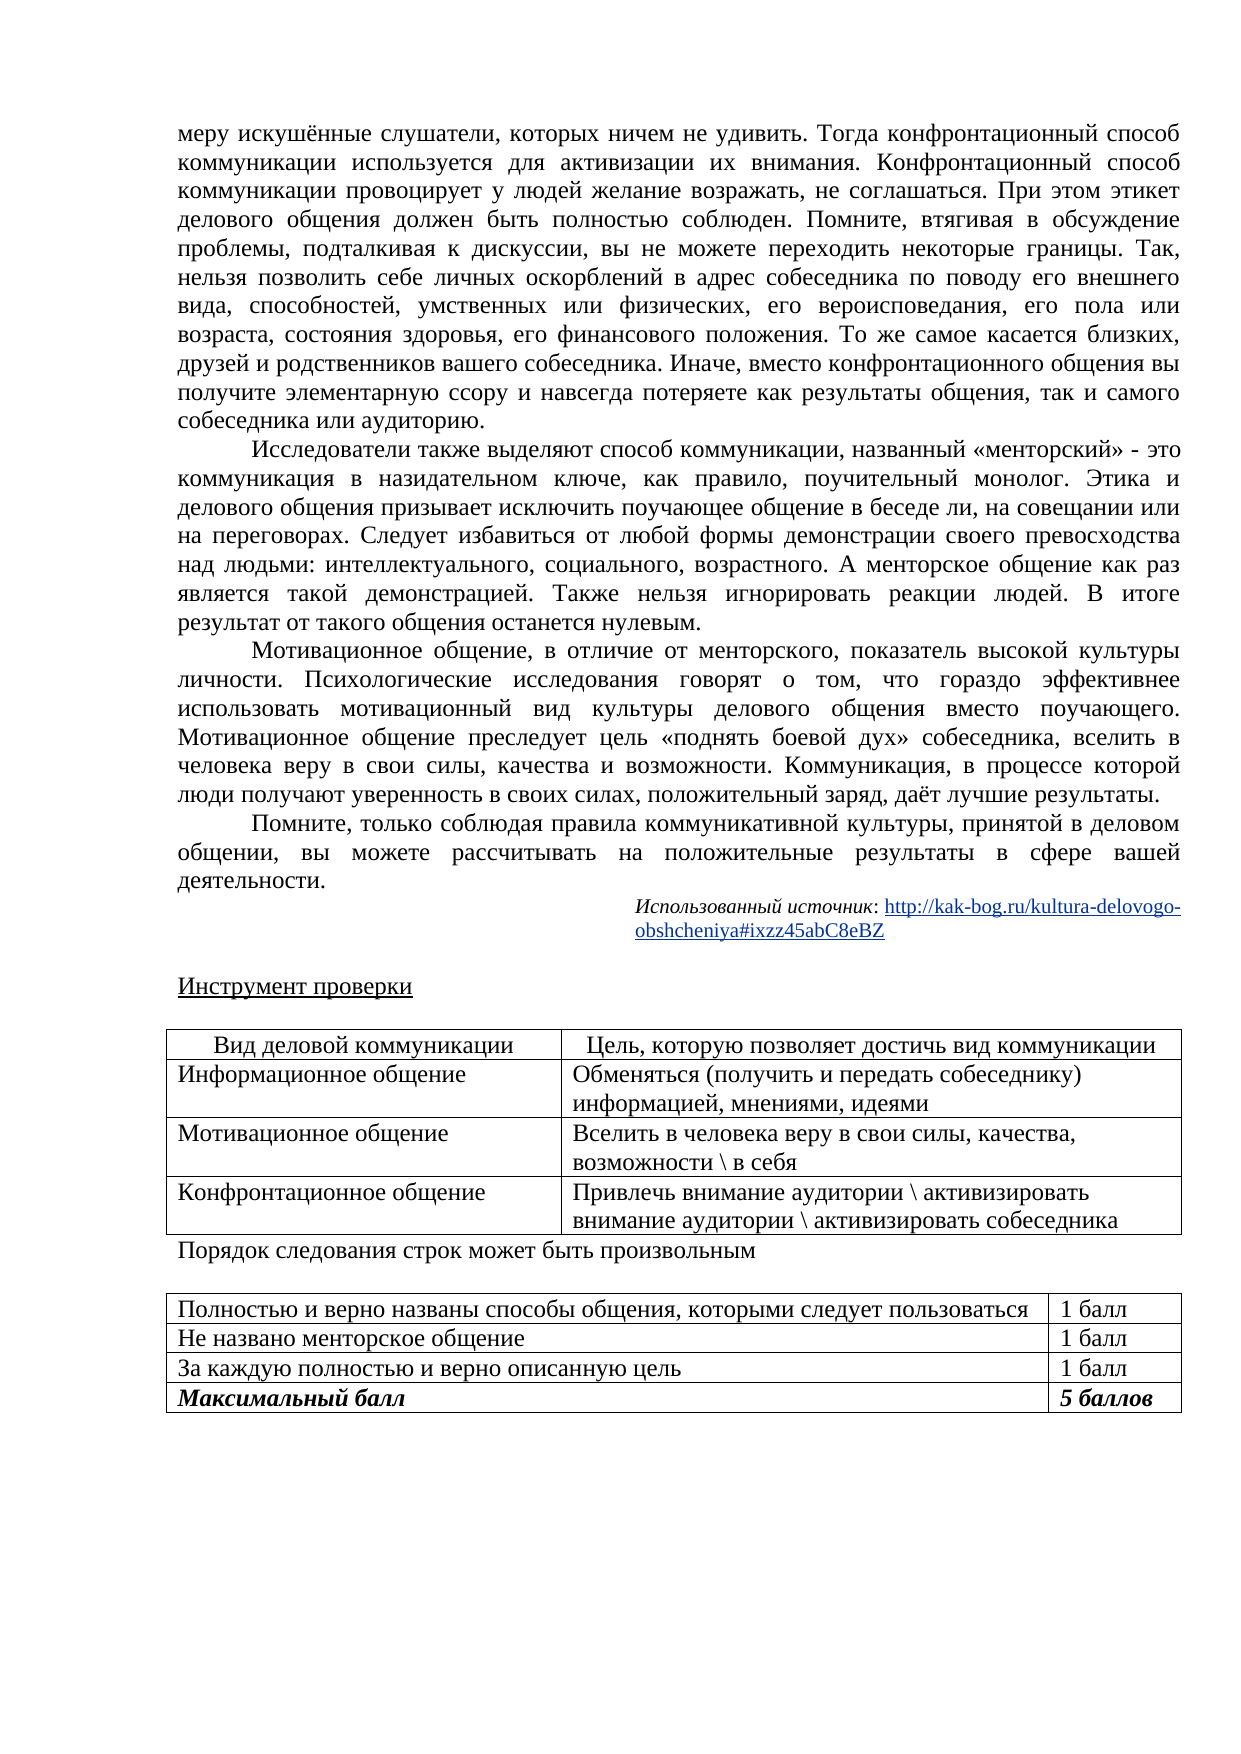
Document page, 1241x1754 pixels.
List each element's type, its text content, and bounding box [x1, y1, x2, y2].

table_cell За каждую полностью и верно описанную цель [167, 1353, 1048, 1382]
table_header 1 балл [1049, 1294, 1181, 1322]
table_cell 1 балл [1049, 1324, 1181, 1352]
text Помните, только соблюдая правила коммуникативной культуры, принятой в деловом общении, вы можете рассчитывать на положительные результаты в сфере вашей деятельности. [177, 808, 1181, 894]
table_cell Информационное общение [167, 1060, 561, 1117]
table_header Полностью и верно названы способы общения, которыми следует пользоваться [167, 1294, 1048, 1322]
table_cell Привлечь внимание аудитории \ активизировать внимание аудитории \ активизировать собеседника [562, 1177, 1181, 1234]
table_cell 1 балл [1049, 1353, 1181, 1382]
table_cell Конфронтационное общение [167, 1177, 561, 1234]
table_header Вид деловой коммуникации [167, 1030, 561, 1058]
table_cell 5 баллов [1049, 1383, 1181, 1412]
text Исследователи также выделяют способ коммуникации, названный «менторский» - это коммуникация в назидательном ключе, как правило, поучительный монолог. Этика и делового общения призывает исключить поучающее общение в беседе ли, на совещании или на переговорах. Следует избавиться от любой формы демонстрации своего превосходства над людьми: интеллектуального, социального, возрастного. А менторское общение как раз является такой демонстрацией. Также нельзя игнорировать реакции людей. В итоге результат от такого общения останется нулевым. [177, 434, 1181, 636]
text Мотивационное общение, в отличие от менторского, показатель высокой культуры личности. Психологические исследования говорят о том, что гораздо эффективнее использовать мотивационный вид культуры делового общения вместо поучающего. Мотивационное общение преследует цель «поднять боевой дух» собеседника, вселить в человека веру в свои силы, качества и возможности. Коммуникация, в процессе которой люди получают уверенность в своих силах, положительный заряд, даёт лучшие результаты. [177, 636, 1181, 808]
table_cell Максимальный балл [167, 1383, 1048, 1412]
table_cell Вселить в человека веру в свои силы, качества, возможности \ в себя [562, 1118, 1181, 1176]
table_cell Не названо менторское общение [167, 1324, 1048, 1352]
table_cell Мотивационное общение [167, 1118, 561, 1176]
table_header Цель, которую позволяет достичь вид коммуникации [562, 1030, 1181, 1058]
table_cell Обменяться (получить и передать собеседнику) информацией, мнениями, идеями [562, 1060, 1181, 1117]
text Порядок следования строк может быть произвольным [177, 1235, 1181, 1264]
text Инструмент проверки [177, 971, 1181, 1000]
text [177, 118, 1181, 434]
text Использованный источник: http://kak-bog.ru/kultura-delovogo-obshcheniya#ixzz45abC8eBZ [635, 894, 1181, 942]
